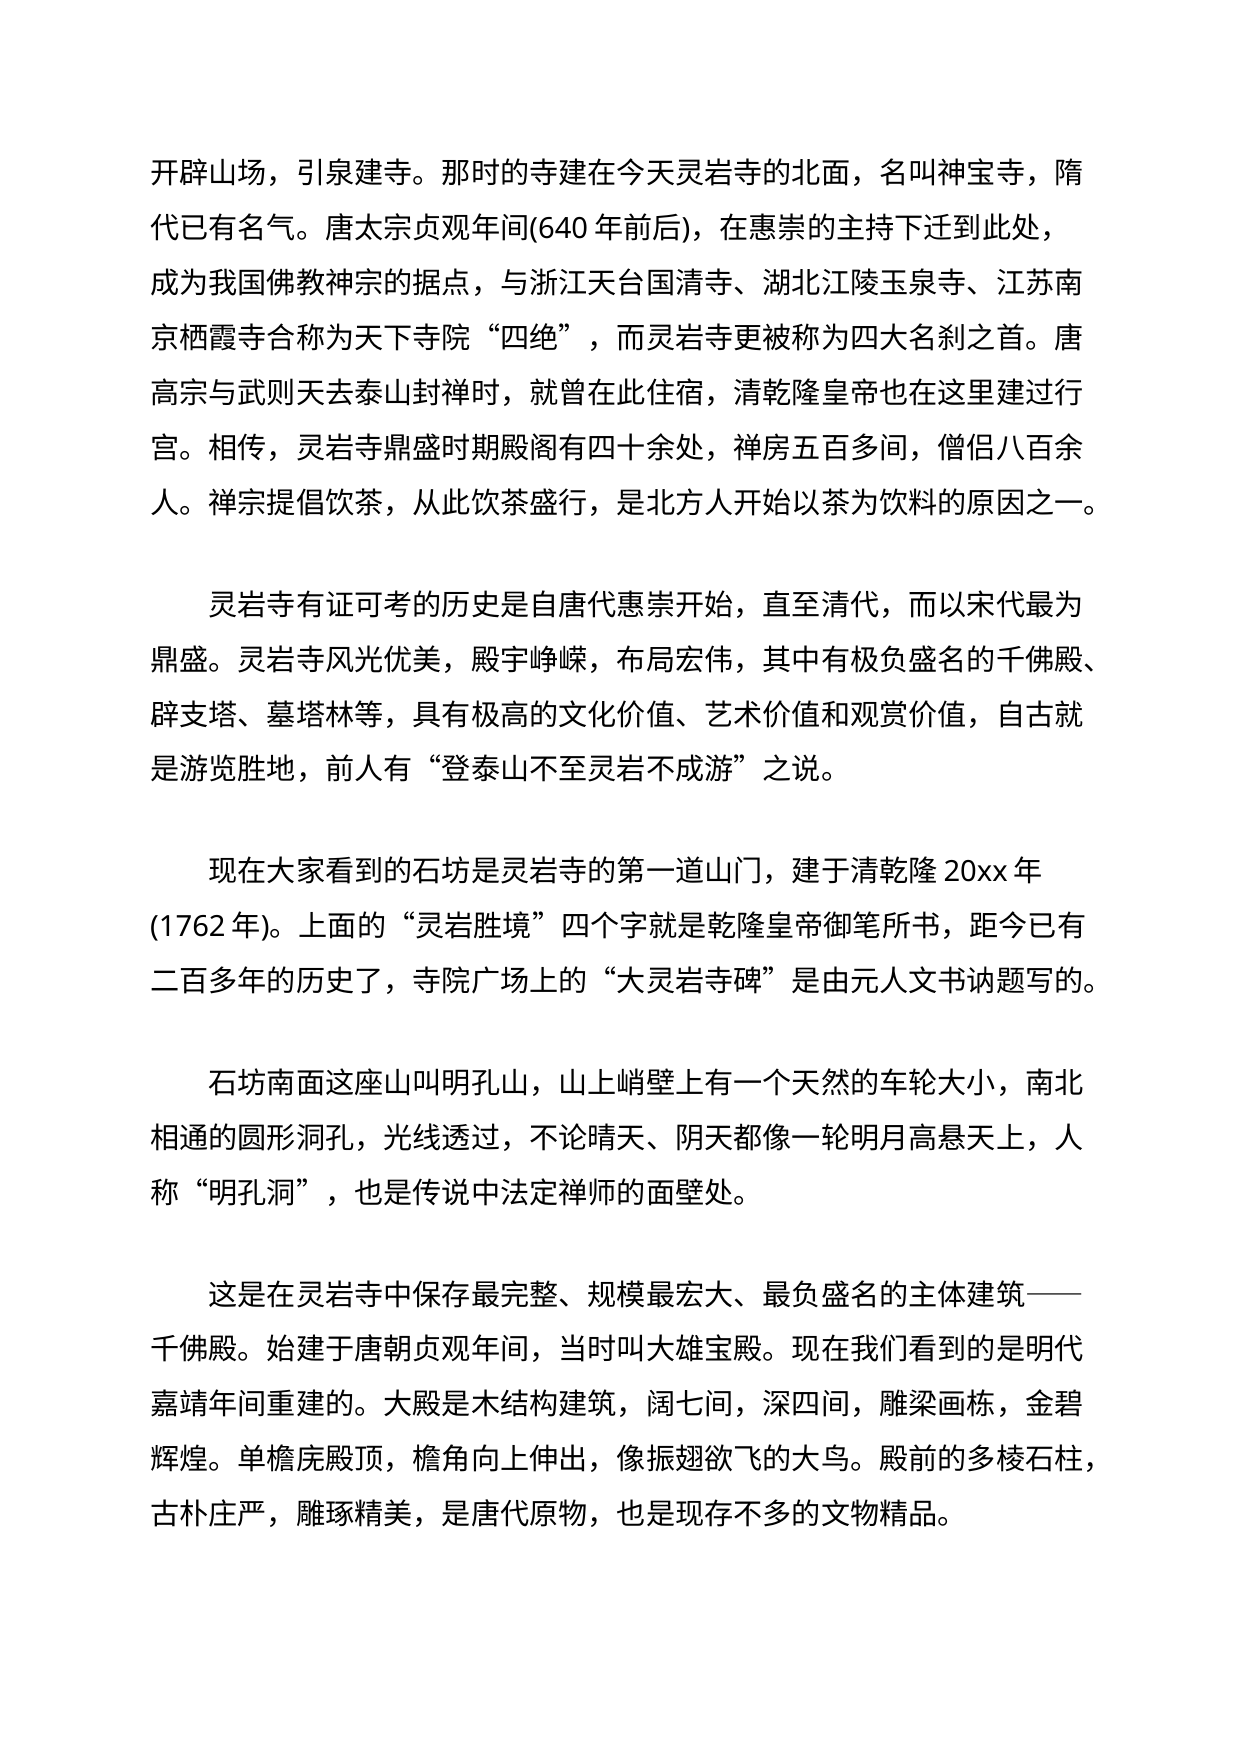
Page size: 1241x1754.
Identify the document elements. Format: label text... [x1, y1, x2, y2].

text 这是在灵岩寺中保存最完整、规模最宏大、最负盛名的主体建筑——千佛殿。始建于唐朝贞观年间，当时叫大雄宝殿。现在我们看到的是明代嘉靖年间重建的。大殿是木结构建筑，阔七间，深四间，雕梁画栋，金碧辉煌。单檐庑殿顶，檐角向上伸出，像振翅欲飞的大鸟。殿前的多棱石柱，古朴庄严，雕琢精美，是唐代原物，也是现存不多的文物精品。 [150, 1271, 1090, 1533]
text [150, 150, 1090, 522]
text 灵岩寺有证可考的历史是自唐代惠崇开始，直至清代，而以宋代最为鼎盛。灵岩寺风光优美，殿宇峥嵘，布局宏伟，其中有极负盛名的千佛殿、辟支塔、墓塔林等，具有极高的文化价值、艺术价值和观赏价值，自古就是游览胜地，前人有“登泰山不至灵岩不成游”之说。 [150, 581, 1090, 788]
text 石坊南面这座山叫明孔山，山上峭壁上有一个天然的车轮大小，南北相通的圆形洞孔，光线透过，不论晴天、阴天都像一轮明月高悬天上，人称“明孔洞”，也是传说中法定禅师的面壁处。 [150, 1059, 1090, 1212]
text 现在大家看到的石坊是灵岩寺的第一道山门，建于清乾隆20xx年(1762年)。上面的“灵岩胜境”四个字就是乾隆皇帝御笔所书，距今已有二百多年的历史了，寺院广场上的“大灵岩寺碑”是由元人文书讷题写的。 [150, 848, 1090, 1000]
